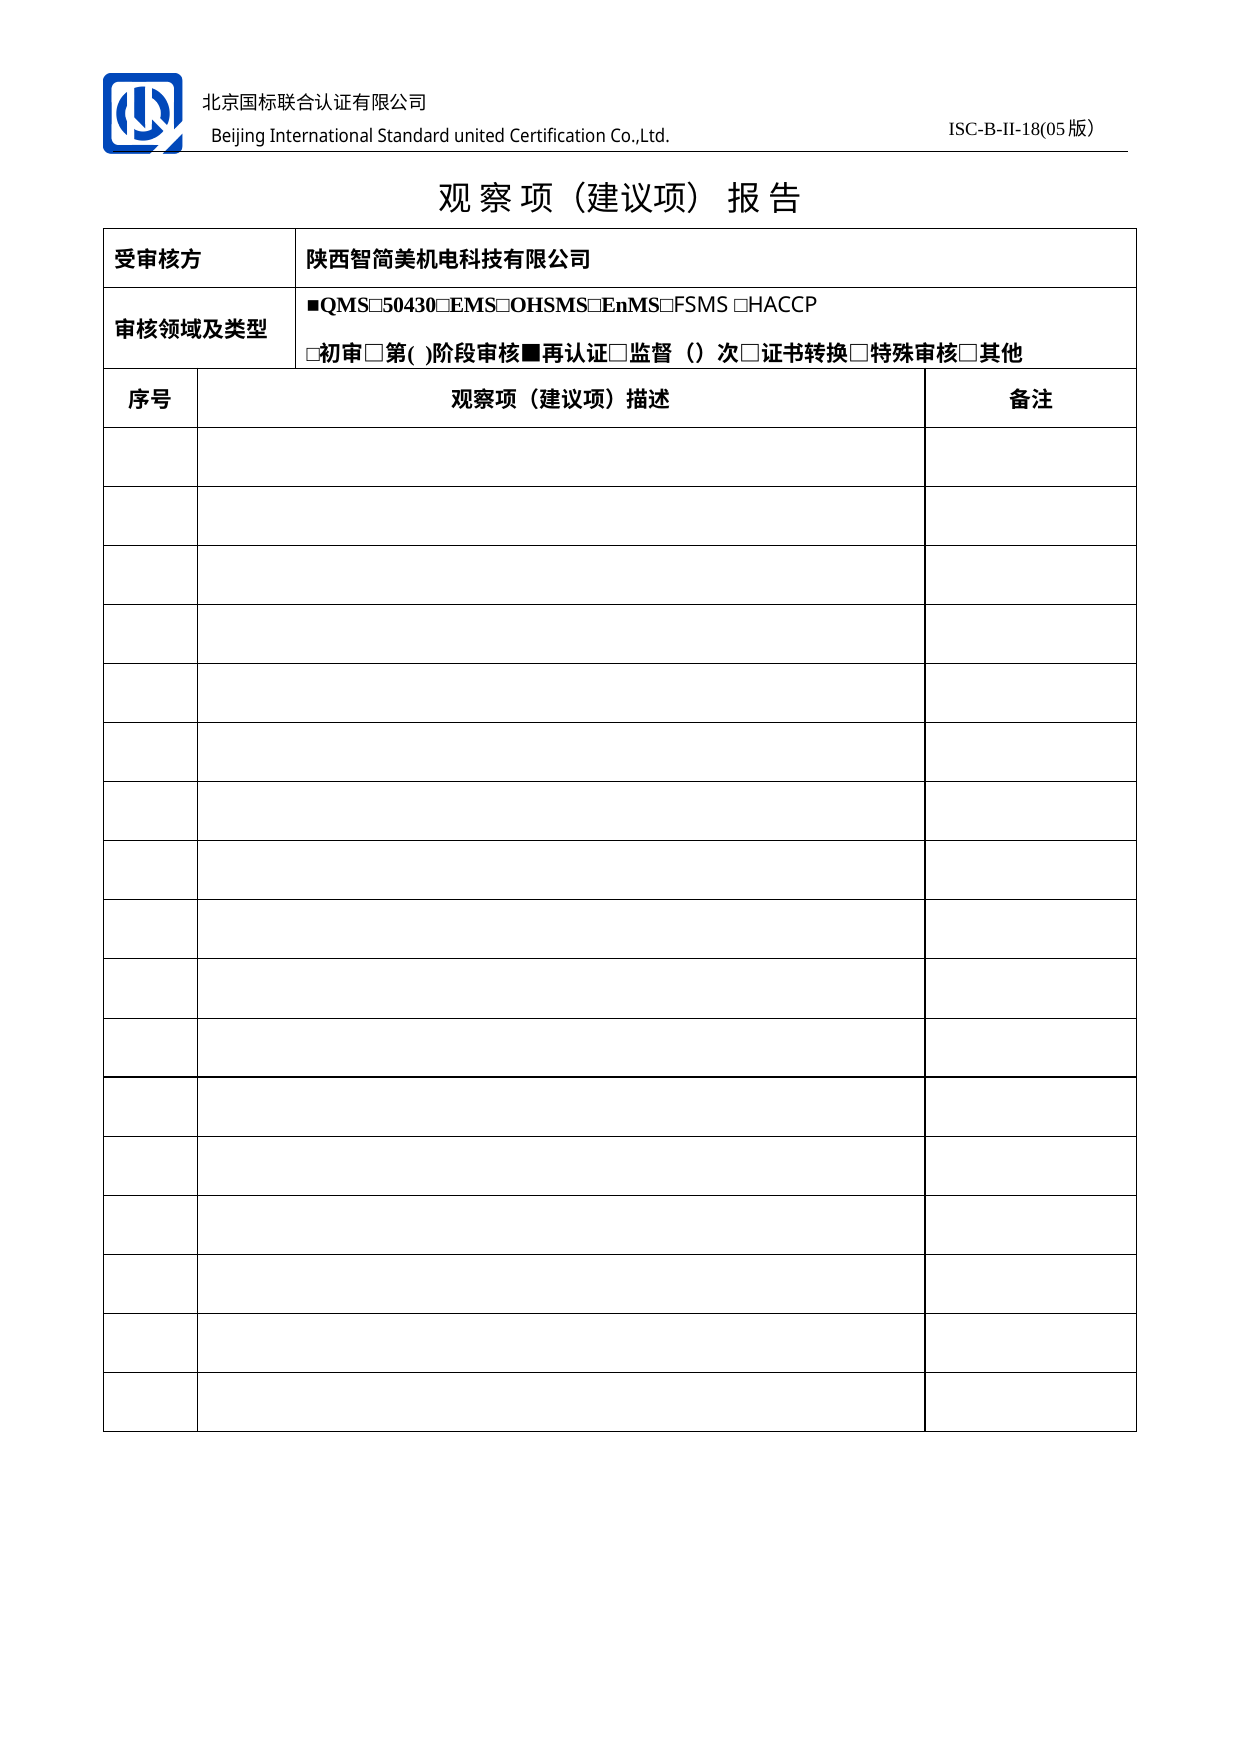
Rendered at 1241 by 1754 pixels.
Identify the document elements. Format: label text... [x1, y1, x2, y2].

table_cell [104, 1373, 197, 1431]
table_cell 备注 [926, 369, 1136, 427]
table_cell [104, 1255, 197, 1313]
table_cell [198, 1373, 924, 1431]
table_cell [104, 782, 197, 840]
table_cell [926, 487, 1136, 545]
table_cell [198, 487, 924, 545]
table_cell [104, 841, 197, 899]
table_cell [104, 664, 197, 722]
table_cell [198, 1255, 924, 1313]
table_cell [104, 1196, 197, 1254]
table_cell [198, 723, 924, 781]
table_cell [926, 605, 1136, 663]
table_cell [104, 1314, 197, 1372]
table_cell [104, 723, 197, 781]
table_cell [104, 900, 197, 958]
table_header 受审核方 [104, 229, 295, 287]
table_cell [926, 1196, 1136, 1254]
table_cell [104, 1019, 197, 1076]
table_cell [104, 546, 197, 604]
table_cell [926, 1255, 1136, 1313]
table_cell [198, 1196, 924, 1254]
table_cell [198, 959, 924, 1017]
table_cell 审核领域及类型 [104, 288, 295, 368]
table_cell [104, 605, 197, 663]
table_cell [926, 428, 1136, 486]
table_cell [198, 1314, 924, 1372]
table_cell [198, 1019, 924, 1076]
table_cell [198, 900, 924, 958]
table_cell [104, 1137, 197, 1194]
table_cell [104, 487, 197, 545]
table_cell [198, 841, 924, 899]
table_cell [198, 428, 924, 486]
table_cell [926, 1137, 1136, 1194]
picture [103, 73, 183, 154]
table_cell [926, 664, 1136, 722]
table_header 陕西智简美机电科技有限公司 [296, 229, 1136, 287]
table_cell [198, 782, 924, 840]
table_cell ■QMS□50430□EMS□OHSMS□EnMS□FSMS □HACCP □初审□第( )阶段审核■再认证□监督（）次□证书转换□特殊审核□其他 [296, 288, 1136, 368]
table_cell [198, 664, 924, 722]
table_cell [198, 1078, 924, 1136]
table_cell 观察项（建议项）描述 [198, 369, 924, 427]
table_cell 序号 [104, 369, 197, 427]
table_cell [926, 782, 1136, 840]
table_cell [926, 1078, 1136, 1136]
table_cell [926, 959, 1136, 1017]
table_cell [926, 1019, 1136, 1076]
table_cell [926, 1314, 1136, 1372]
table_cell [104, 959, 197, 1017]
table_cell [926, 546, 1136, 604]
table_cell [926, 1373, 1136, 1431]
table_cell [198, 605, 924, 663]
table_cell [198, 1137, 924, 1194]
table_cell [104, 1078, 197, 1136]
table_cell [926, 841, 1136, 899]
table_cell [926, 723, 1136, 781]
table_cell [104, 428, 197, 486]
text 观 察 项（建议项） 报 告 [112, 163, 1128, 228]
table_cell [198, 546, 924, 604]
table_cell [926, 900, 1136, 958]
